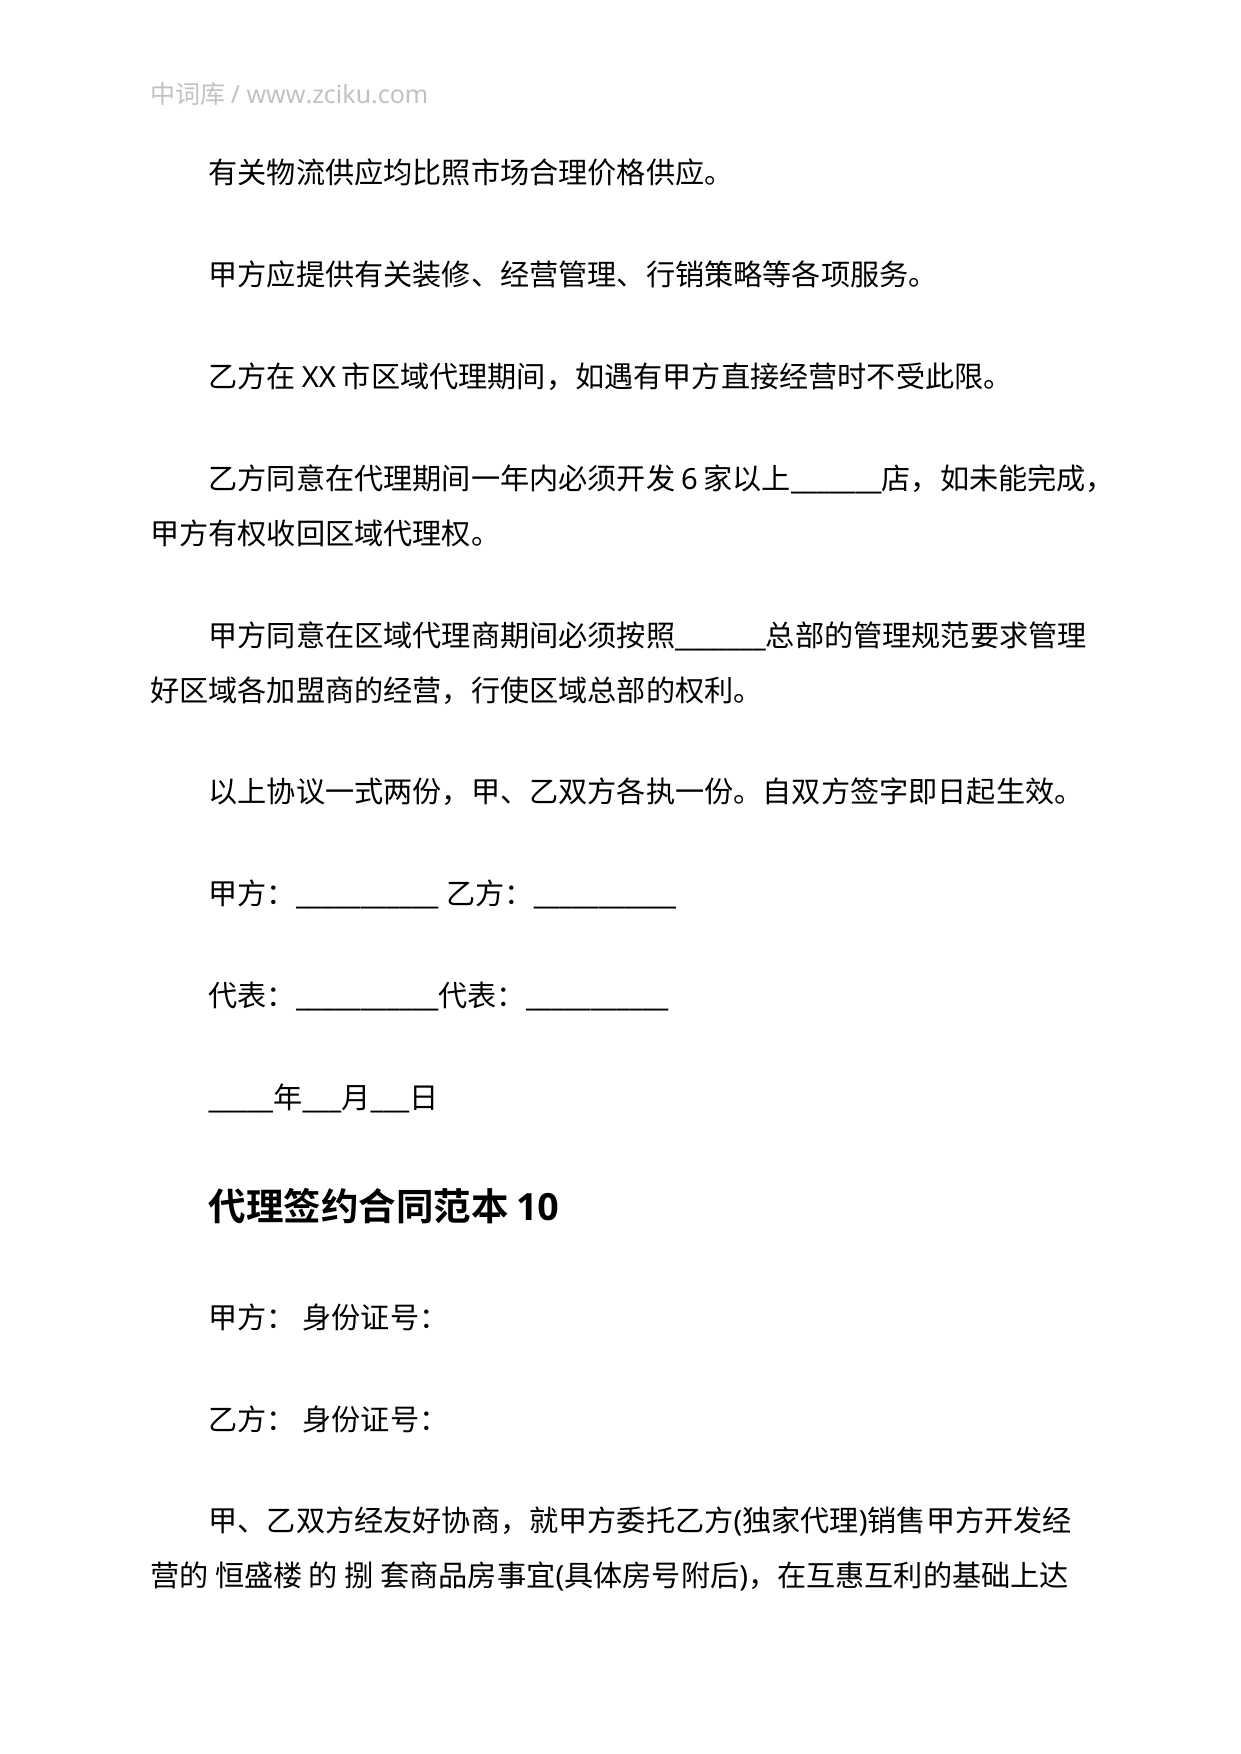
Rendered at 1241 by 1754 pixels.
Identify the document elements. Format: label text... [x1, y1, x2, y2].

text 甲方同意在区域代理商期间必须按照_______总部的管理规范要求管理好区域各加盟商的经营，行使区域总部的权利。 [150, 612, 1090, 709]
text 代表：___________代表：___________ [150, 973, 1090, 1015]
text 乙方： 身份证号： [150, 1396, 1090, 1438]
text 甲方：___________ 乙方：___________ [150, 871, 1090, 913]
text 甲方： 身份证号： [150, 1294, 1090, 1337]
text 乙方同意在代理期间一年内必须开发6家以上_______店，如未能完成，甲方有权收回区域代理权。 [150, 456, 1090, 553]
text 有关物流供应均比照市场合理价格供应。 [150, 150, 1090, 192]
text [150, 1498, 1090, 1595]
text 代理签约合同范本10 [150, 1177, 1090, 1231]
text 乙方在XX市区域代理期间，如遇有甲方直接经营时不受此限。 [150, 353, 1090, 396]
text 甲方应提供有关装修、经营管理、行销策略等各项服务。 [150, 252, 1090, 294]
text _____年___月___日 [150, 1075, 1090, 1117]
text 以上协议一式两份，甲、乙双方各执一份。自双方签字即日起生效。 [150, 769, 1090, 811]
